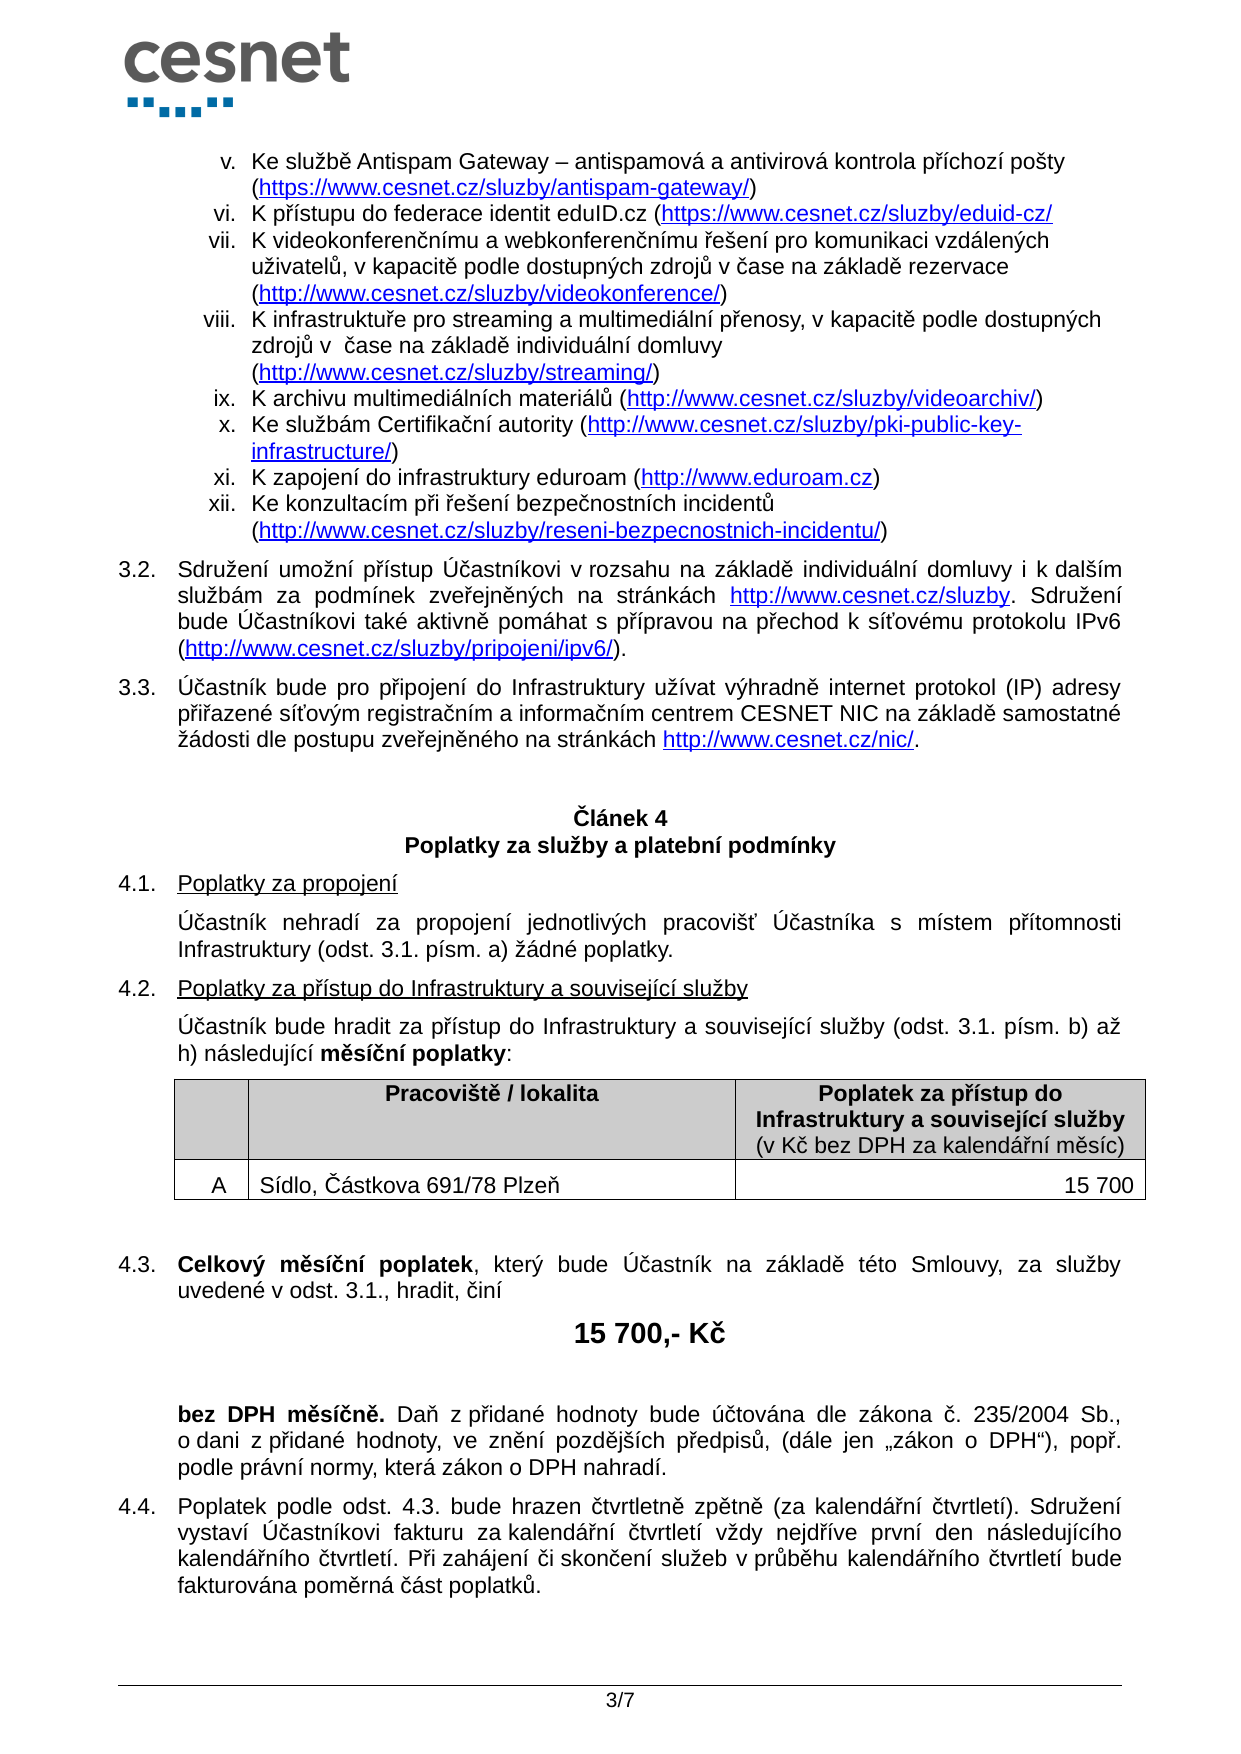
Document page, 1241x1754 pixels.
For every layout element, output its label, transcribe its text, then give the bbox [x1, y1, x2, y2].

list K videokonferenčnímu a webkonferenčnímu řešení pro komunikaci vzdálených uživatelů, v kapacitě podle dostupných zdrojů v čase na základě rezervace (http://www.cesnet.cz/sluzby/videokonference/) [236, 227, 1122, 306]
list Poplatek podle odst. 4.3. bude hrazen čtvrtletně zpětně (za kalendářní čtvrtletí). Sdružení vystaví Účastníkovi fakturu za kalendářní čtvrtletí vždy nejdříve první den následujícího kalendářního čtvrtletí. Při zahájení či skončení služeb v průběhu kalendářního čtvrtletí bude fakturována poměrná část poplatků. [118, 1493, 1122, 1598]
picture [118, 20, 356, 122]
table_cell A [175, 1160, 248, 1198]
list Účastník bude hradit za přístup do Infrastruktury a související služby (odst. 3.1. písm. b) až h) následující měsíční poplatky: [177, 1013, 1122, 1066]
table_cell 15 700 [736, 1160, 1145, 1198]
table_header Pracoviště / lokalita [249, 1080, 735, 1159]
text Poplatky za služby a platební podmínky [118, 832, 1122, 858]
table_header [175, 1080, 248, 1159]
list 15 700,- Kč [177, 1316, 1122, 1350]
list Účastník nehradí za propojení jednotlivých pracovišť Účastníka s místem přítomnosti Infrastruktury (odst. 3.1. písm. a) žádné poplatky. [177, 909, 1122, 962]
list K infrastruktuře pro streaming a multimediální přenosy, v kapacitě podle dostupných zdrojů v čase na základě individuální domluvy (http://www.cesnet.cz/sluzby/streaming/) [236, 306, 1122, 385]
list Ke konzultacím při řešení bezpečnostních incidentů (http://www.cesnet.cz/sluzby/reseni-bezpecnostnich-incidentu/) [236, 490, 1122, 543]
list Ke službám Certifikační autority (http://www.cesnet.cz/sluzby/pki-public-key-infrastructure/) [236, 411, 1122, 464]
table_header Poplatek za přístup do Infrastruktury a související služby (v Kč bez DPH za kalendářní měsíc) [736, 1080, 1145, 1159]
list K přístupu do federace identit eduID.cz (https://www.cesnet.cz/sluzby/eduid-cz/ [236, 200, 1122, 227]
table_cell Sídlo, Částkova 691/78 Plzeň [249, 1160, 735, 1198]
list Poplatky za přístup do Infrastruktury a související služby [118, 974, 1122, 1001]
list K zapojení do infrastruktury eduroam (http://www.eduroam.cz) [236, 464, 1122, 490]
list Sdružení umožní přístup Účastníkovi v rozsahu na základě individuální domluvy i k dalším službám za podmínek zveřejněných na stránkách http://www.cesnet.cz/sluzby. Sdružení bude Účastníkovi také aktivně pomáhat s přípravou na přechod k síťovému protokolu IPv6 (http://www.cesnet.cz/sluzby/pripojeni/ipv6/). [118, 556, 1122, 661]
list Ke službě Antispam Gateway – antispamová a antivirová kontrola příchozí pošty (https://www.cesnet.cz/sluzby/antispam-gateway/) [236, 148, 1122, 200]
list bez DPH měsíčně. Daň z přidané hodnoty bude účtována dle zákona č. 235/2004 Sb., o dani z přidané hodnoty, ve znění pozdějších předpisů, (dále jen „zákon o DPH“), popř. podle právní normy, která zákon o DPH nahradí. [177, 1401, 1122, 1480]
list Celkový měsíční poplatek, který bude Účastník na základě této Smlouvy, za služby uvedené v odst. 3.1., hradit, činí [118, 1251, 1122, 1304]
list Účastník bude pro připojení do Infrastruktury užívat výhradně internet protokol (IP) adresy přiřazené síťovým registračním a informačním centrem CESNET NIC na základě samostatné žádosti dle postupu zveřejněného na stránkách http://www.cesnet.cz/nic/. [118, 673, 1122, 752]
list Poplatky za propojení [118, 870, 1122, 897]
list K archivu multimediálních materiálů (http://www.cesnet.cz/sluzby/videoarchiv/) [236, 385, 1122, 411]
